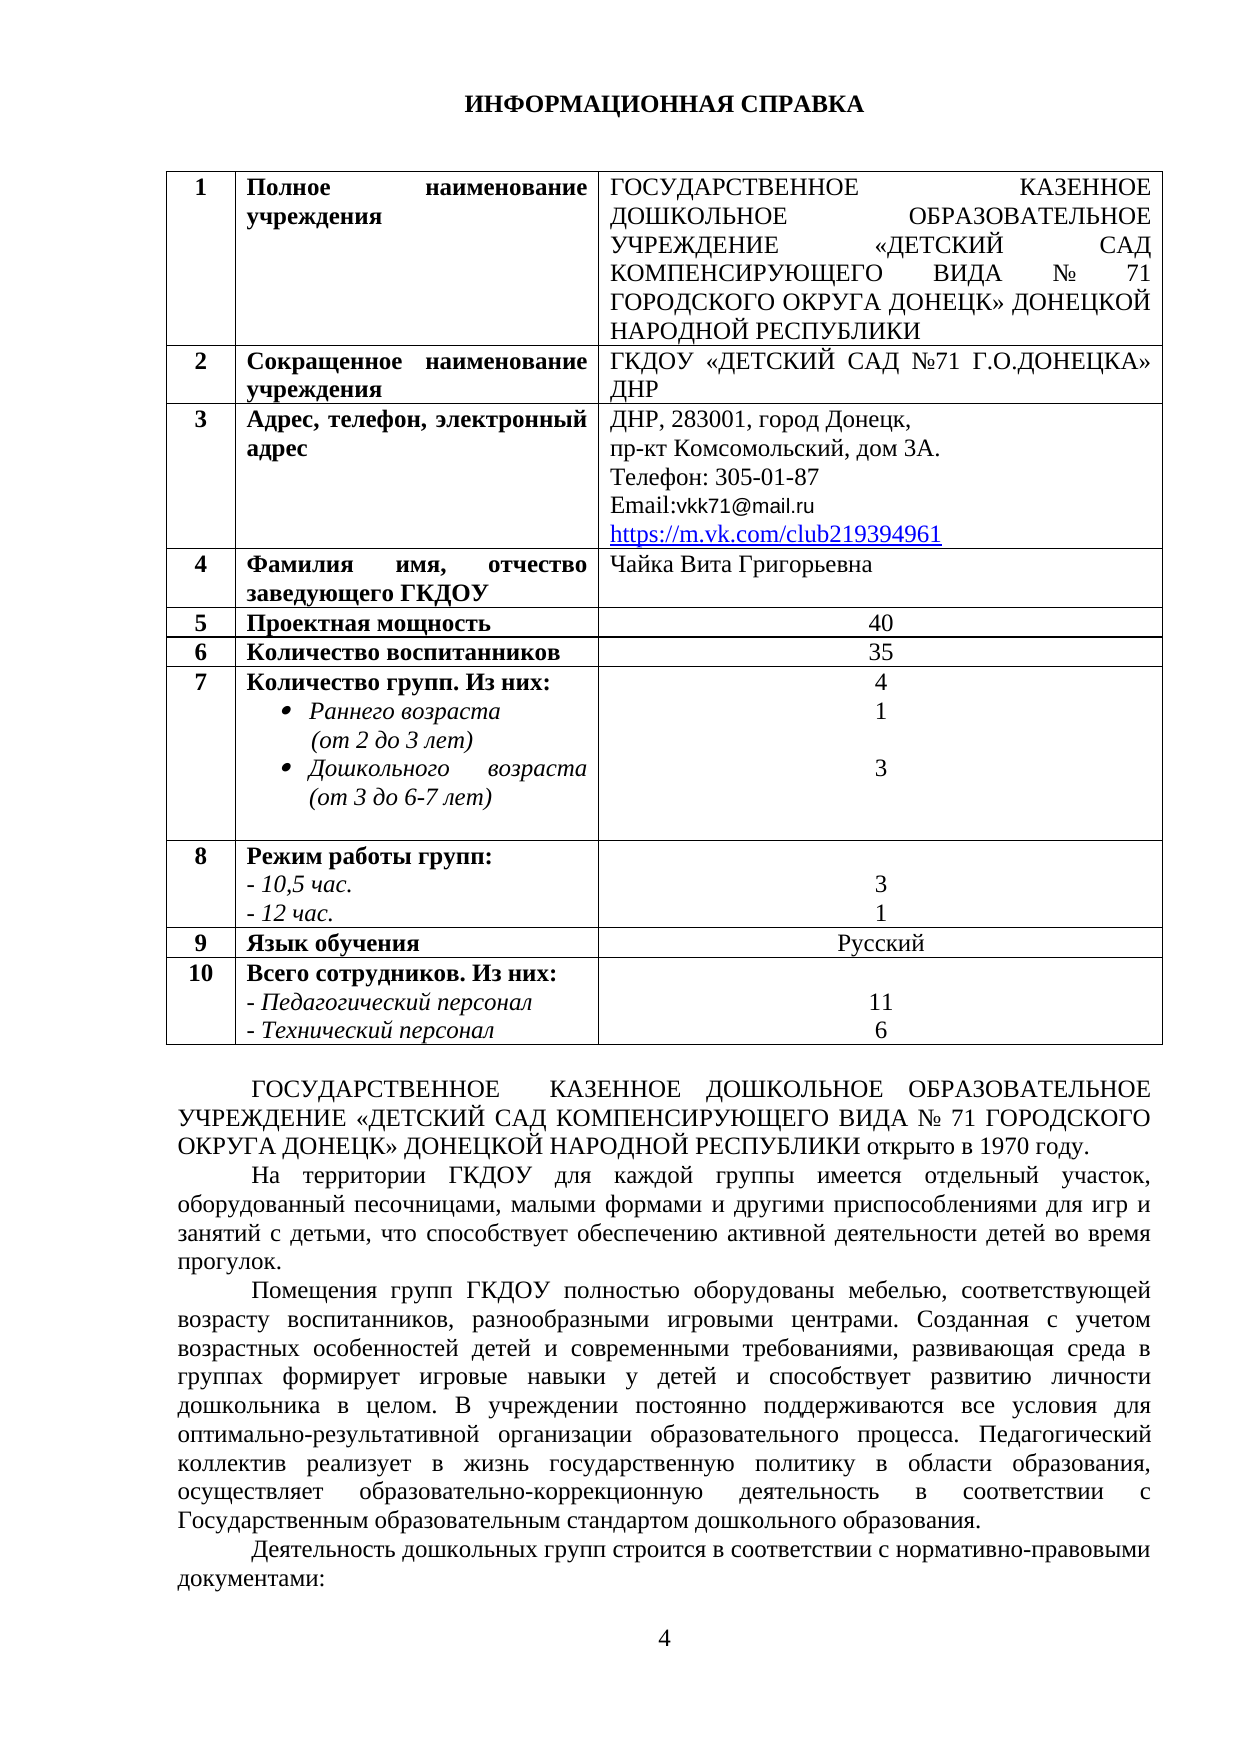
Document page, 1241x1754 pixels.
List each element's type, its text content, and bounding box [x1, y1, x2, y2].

table_cell ДНР, 283001, город Донецк, пр-кт Комсомольский, дом 3А. Телефон: 305-01-87 Email:vkk71@mail.ru https://m.vk.com/club219394961 [599, 404, 1162, 548]
text На территории ГКДОУ для каждой группы имеется отдельный участок, оборудованный песочницами, малыми формами и другими приспособлениями для игр и занятий с детьми, что способствует обеспечению активной деятельности детей во время прогулок. [177, 1160, 1152, 1275]
table_cell 2 [167, 346, 235, 403]
table_cell 7 [167, 667, 235, 840]
table_cell Язык обучения [236, 928, 598, 957]
table_header 1 [167, 172, 235, 345]
table_cell 3 1 [599, 841, 1162, 927]
table_cell Всего сотрудников. Из них: - Педагогический персонал - Технический персонал [236, 958, 598, 1044]
table_cell Фамилия имя, отчество заведующего ГКДОУ [236, 549, 598, 607]
table_cell 10 [167, 958, 235, 1044]
table_cell 5 [167, 608, 235, 636]
text ИНФОРМАЦИОННАЯ СПРАВКА [177, 89, 1152, 117]
table_header ГОСУДАРСТВЕННОЕ КАЗЕННОЕ ДОШКОЛЬНОЕ ОБРАЗОВАТЕЛЬНОЕ УЧРЕЖДЕНИЕ «ДЕТСКИЙ САД КОМПЕНСИРУЮЩЕГО ВИДА № 71 ГОРОДСКОГО ОКРУГА ДОНЕЦК» ДОНЕЦКОЙ НАРОДНОЙ РЕСПУБЛИКИ [599, 172, 1162, 345]
table_cell 4 [167, 549, 235, 607]
table_cell 11 6 [599, 958, 1162, 1044]
table_cell 4 1 3 [599, 667, 1162, 840]
table_cell 40 [599, 608, 1162, 636]
table_cell 35 [599, 638, 1162, 666]
table_cell 9 [167, 928, 235, 957]
table_cell 3 [167, 404, 235, 548]
table_cell Сокращенное наименование учреждения [236, 346, 598, 403]
text Помещения групп ГКДОУ полностью оборудованы мебелью, соответствующей возрасту воспитанников, разнообразными игровыми центрами. Созданная с учетом возрастных особенностей детей и современными требованиями, развивающая среда в группах формирует игровые навыки у детей и способствует развитию личности дошкольника в целом. В учреждении постоянно поддерживаются все условия для оптимально-результативной организации образовательного процесса. Педагогический коллектив реализует в жизнь государственную политику в области образования, осуществляет образовательно-коррекционную деятельность в соответствии с Государственным образовательным стандартом дошкольного образования. [177, 1275, 1152, 1534]
table_cell Режим работы групп: - 10,5 час. - 12 час. [236, 841, 598, 927]
table_cell Проектная мощность [236, 608, 598, 636]
text ГОСУДАРСТВЕННОЕ КАЗЕННОЕ ДОШКОЛЬНОЕ ОБРАЗОВАТЕЛЬНОЕ УЧРЕЖДЕНИЕ «ДЕТСКИЙ САД КОМПЕНСИРУЮЩЕГО ВИДА № 71 ГОРОДСКОГО ОКРУГА ДОНЕЦК» ДОНЕЦКОЙ НАРОДНОЙ РЕСПУБЛИКИ открыто в 1970 году. [177, 1074, 1152, 1160]
table_cell Чайка Вита Григорьевна [599, 549, 1162, 607]
table_cell Количество воспитанников [236, 638, 598, 666]
table_cell 8 [167, 841, 235, 927]
table_header Полное наименование учреждения [236, 172, 598, 345]
table_cell Русский [599, 928, 1162, 957]
table_cell Адрес, телефон, электронный адрес [236, 404, 598, 548]
table_cell 6 [167, 638, 235, 666]
table_cell Количество групп. Из них: Раннего возраста (от 2 до 3 лет) Дошкольного возраста (от 3 до 6-7 лет) [236, 667, 598, 840]
text Деятельность дошкольных групп строится в соответствии с нормативно-правовыми документами: [177, 1534, 1152, 1591]
table_cell ГКДОУ «ДЕТСКИЙ САД №71 Г.О.ДОНЕЦКА» ДНР [599, 346, 1162, 403]
